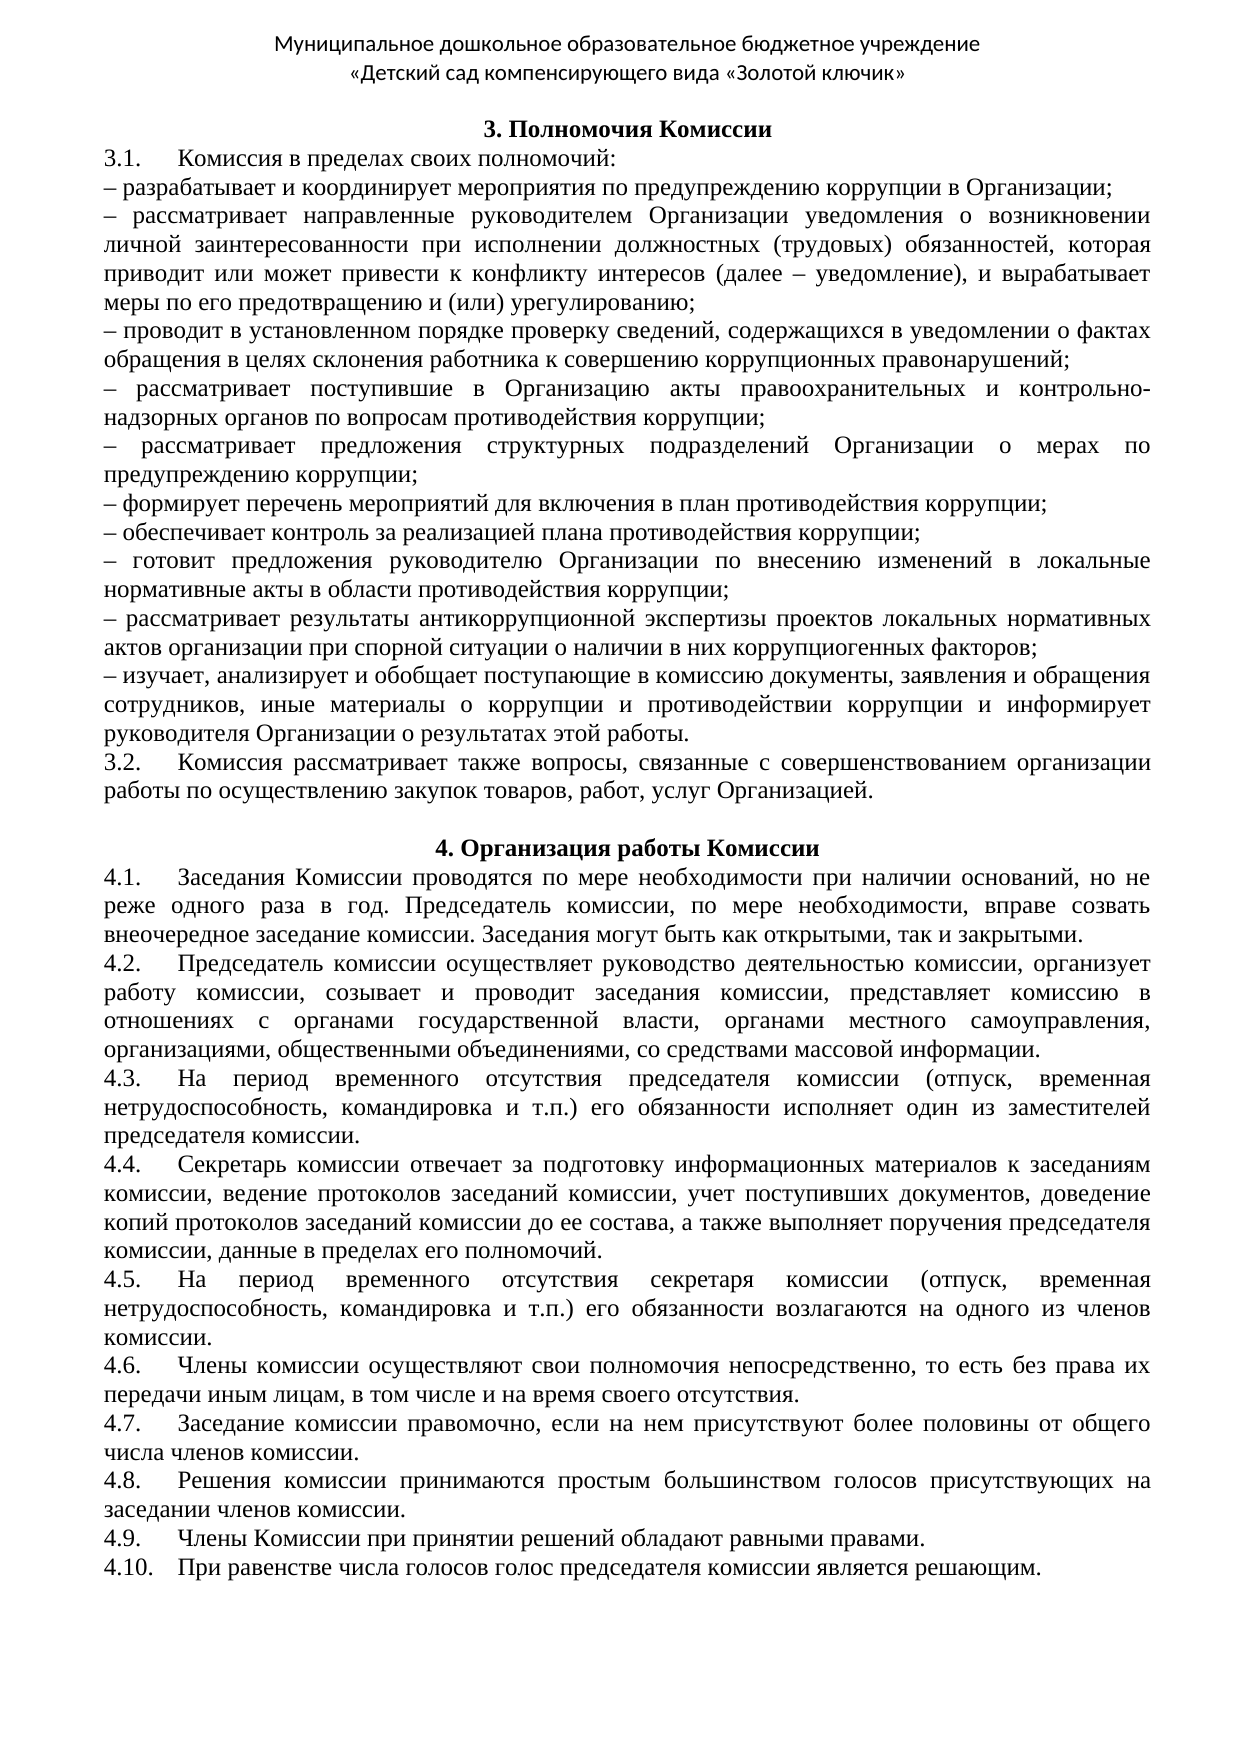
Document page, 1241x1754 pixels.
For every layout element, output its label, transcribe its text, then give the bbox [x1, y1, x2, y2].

text – формирует перечень мероприятий для включения в план противодействия коррупции; [103, 488, 1152, 517]
text 4.8. Решения комиссии принимаются простым большинством голосов присутствующих на заседании членов комиссии. [103, 1466, 1152, 1523]
text 4.3. На период временного отсутствия председателя комиссии (отпуск, временная нетрудоспособность, командировка и т.п.) его обязанности исполняет один из заместителей председателя комиссии. [103, 1063, 1152, 1149]
text – рассматривает направленные руководителем Организации уведомления о возникновении личной заинтересованности при исполнении должностных (трудовых) обязанностей, которая приводит или может привести к конфликту интересов (далее – уведомление), и вырабатывает меры по его предотвращению и (или) урегулированию; [103, 201, 1152, 316]
text 4.1. Заседания Комиссии проводятся по мере необходимости при наличии оснований, но не реже одного раза в год. Председатель комиссии, по мере необходимости, вправе созвать внеочередное заседание комиссии. Заседания могут быть как открытыми, так и закрытыми. [103, 862, 1152, 948]
text 4.9. Члены Комиссии при принятии решений обладают равными правами. [103, 1523, 1152, 1552]
text 4.10. При равенстве числа голосов голос председателя комиссии является решающим. [103, 1552, 1152, 1581]
text 4. Организация работы Комиссии [103, 833, 1152, 862]
text 4.5. На период временного отсутствия секретаря комиссии (отпуск, временная нетрудоспособность, командировка и т.п.) его обязанности возлагаются на одного из членов комиссии. [103, 1264, 1152, 1351]
text 3.1. Комиссия в пределах своих полномочий: [103, 143, 1152, 172]
text 3.2. Комиссия рассматривает также вопросы, связанные с совершенствованием организации работы по осуществлению закупок товаров, работ, услуг Организацией. [103, 747, 1152, 804]
text 3. Полномочия Комиссии [103, 114, 1152, 143]
text 4.7. Заседание комиссии правомочно, если на нем присутствуют более половины от общего числа членов комиссии. [103, 1408, 1152, 1466]
text 4.6. Члены комиссии осуществляют свои полномочия непосредственно, то есть без права их передачи иным лицам, в том числе и на время своего отсутствия. [103, 1351, 1152, 1408]
text – обеспечивает контроль за реализацией плана противодействия коррупции; [103, 517, 1152, 546]
text 4.2. Председатель комиссии осуществляет руководство деятельностью комиссии, организует работу комиссии, созывает и проводит заседания комиссии, представляет комиссию в отношениях с органами государственной власти, органами местного самоуправления, организациями, общественными объединениями, со средствами массовой информации. [103, 948, 1152, 1063]
text 4.4. Секретарь комиссии отвечает за подготовку информационных материалов к заседаниям комиссии, ведение протоколов заседаний комиссии, учет поступивших документов, доведение копий протоколов заседаний комиссии до ее состава, а также выполняет поручения председателя комиссии, данные в пределах его полномочий. [103, 1149, 1152, 1264]
text – разрабатывает и координирует мероприятия по предупреждению коррупции в Организации; [103, 172, 1152, 201]
text – рассматривает предложения структурных подразделений Организации о мерах по предупреждению коррупции; [103, 431, 1152, 488]
text – изучает, анализирует и обобщает поступающие в комиссию документы, заявления и обращения сотрудников, иные материалы о коррупции и противодействии коррупции и информирует руководителя Организации о результатах этой работы. [103, 661, 1152, 747]
text – готовит предложения руководителю Организации по внесению изменений в локальные нормативные акты в области противодействия коррупции; [103, 546, 1152, 603]
text – рассматривает результаты антикоррупционной экспертизы проектов локальных нормативных актов организации при спорной ситуации о наличии в них коррупциогенных факторов; [103, 603, 1152, 661]
text – проводит в установленном порядке проверку сведений, содержащихся в уведомлении о фактах обращения в целях склонения работника к совершению коррупционных правонарушений; [103, 316, 1152, 373]
text – рассматривает поступившие в Организацию акты правоохранительных и контрольно-надзорных органов по вопросам противодействия коррупции; [103, 373, 1152, 431]
